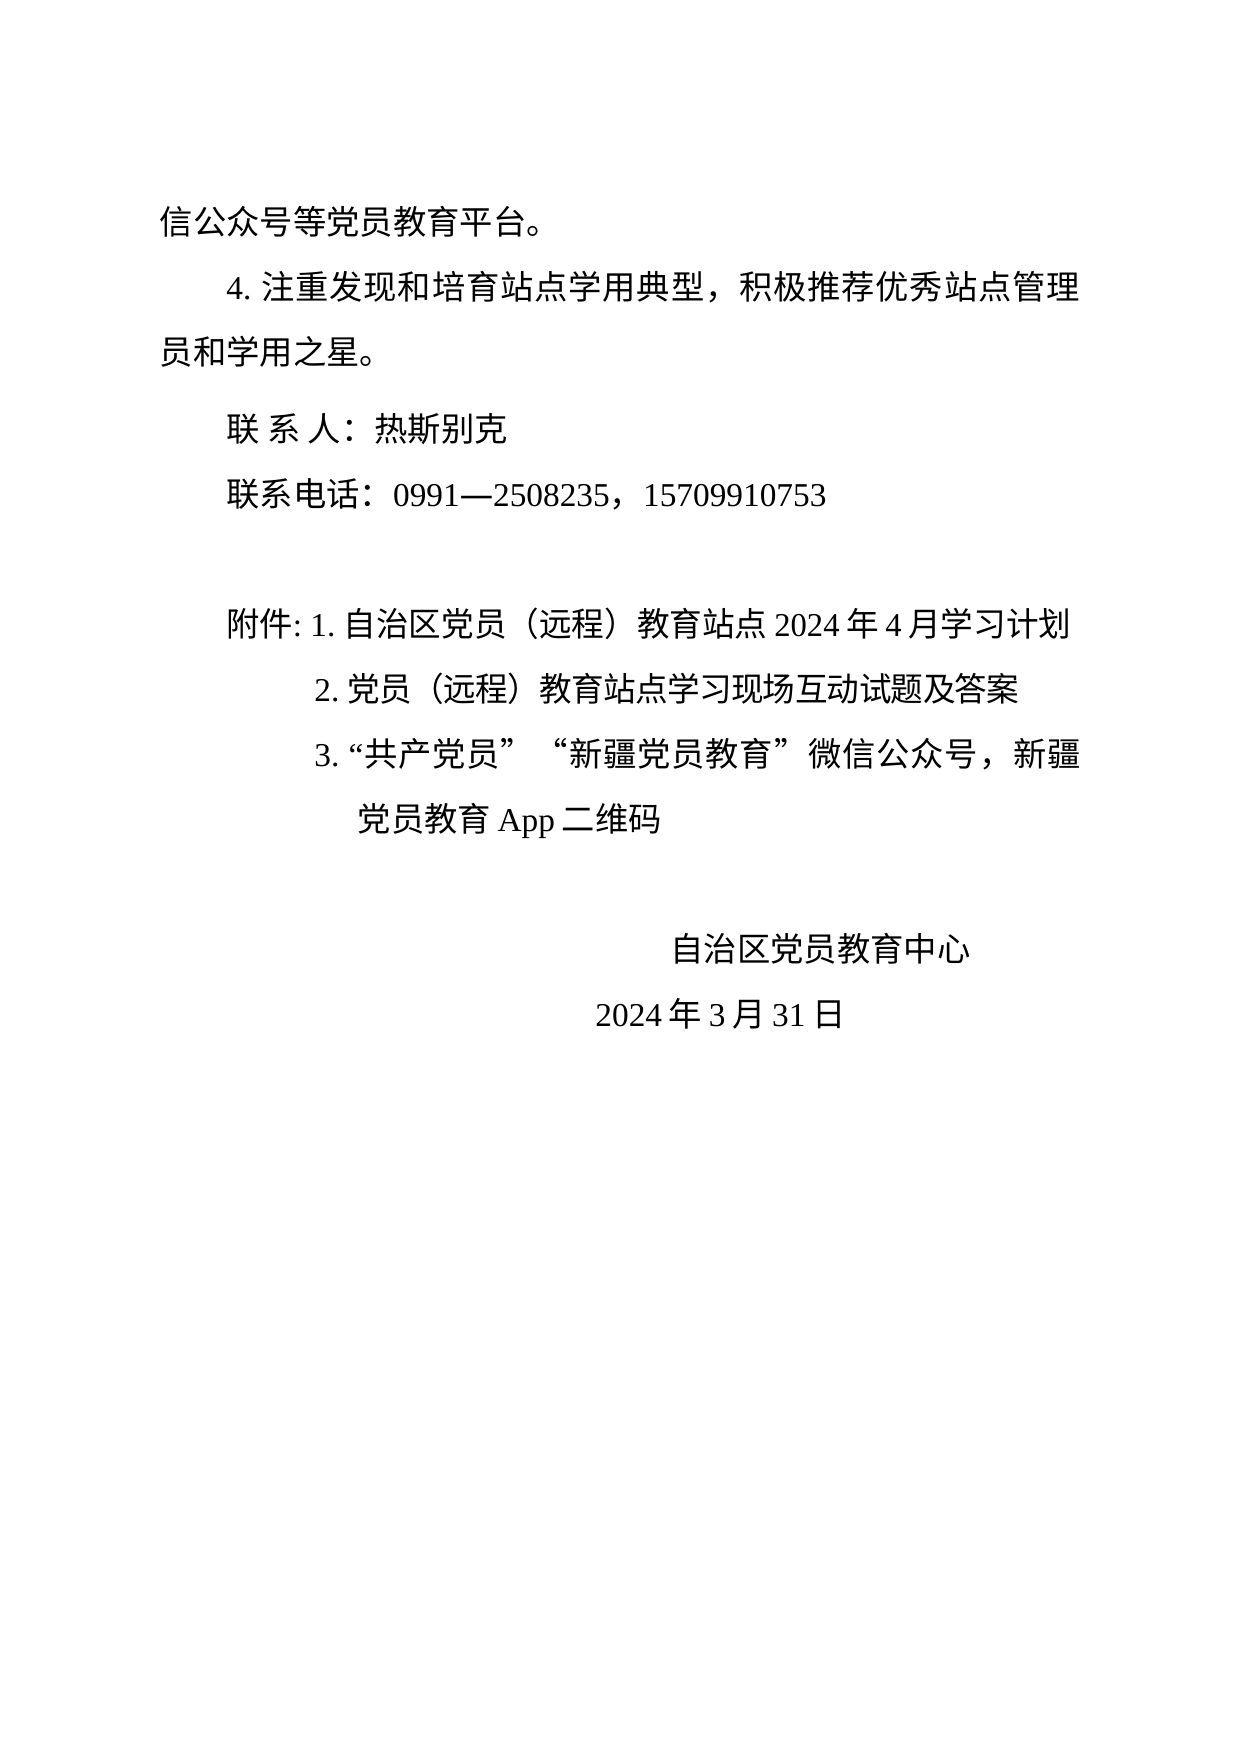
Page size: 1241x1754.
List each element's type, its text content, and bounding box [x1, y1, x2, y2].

text 4. 注重发现和培育站点学用典型，积极推荐优秀站点管理员和学用之星。 [159, 252, 1081, 382]
text 2. 党员（远程）教育站点学习现场互动试题及答案 [314, 654, 1081, 719]
text 3. “共产党员”“新疆党员教育”微信公众号，新疆党员教育App二维码 [314, 719, 1081, 849]
text 自治区党员教育中心 [159, 914, 1081, 979]
text 2024年3月31日 [159, 979, 1081, 1044]
text 联系电话：0991—2508235，15709910753 [159, 459, 1081, 524]
text 联 系 人：热斯别克 [159, 394, 1081, 459]
text 附件: 1. 自治区党员（远程）教育站点2024年4月学习计划 [226, 589, 1081, 654]
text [159, 187, 1081, 252]
